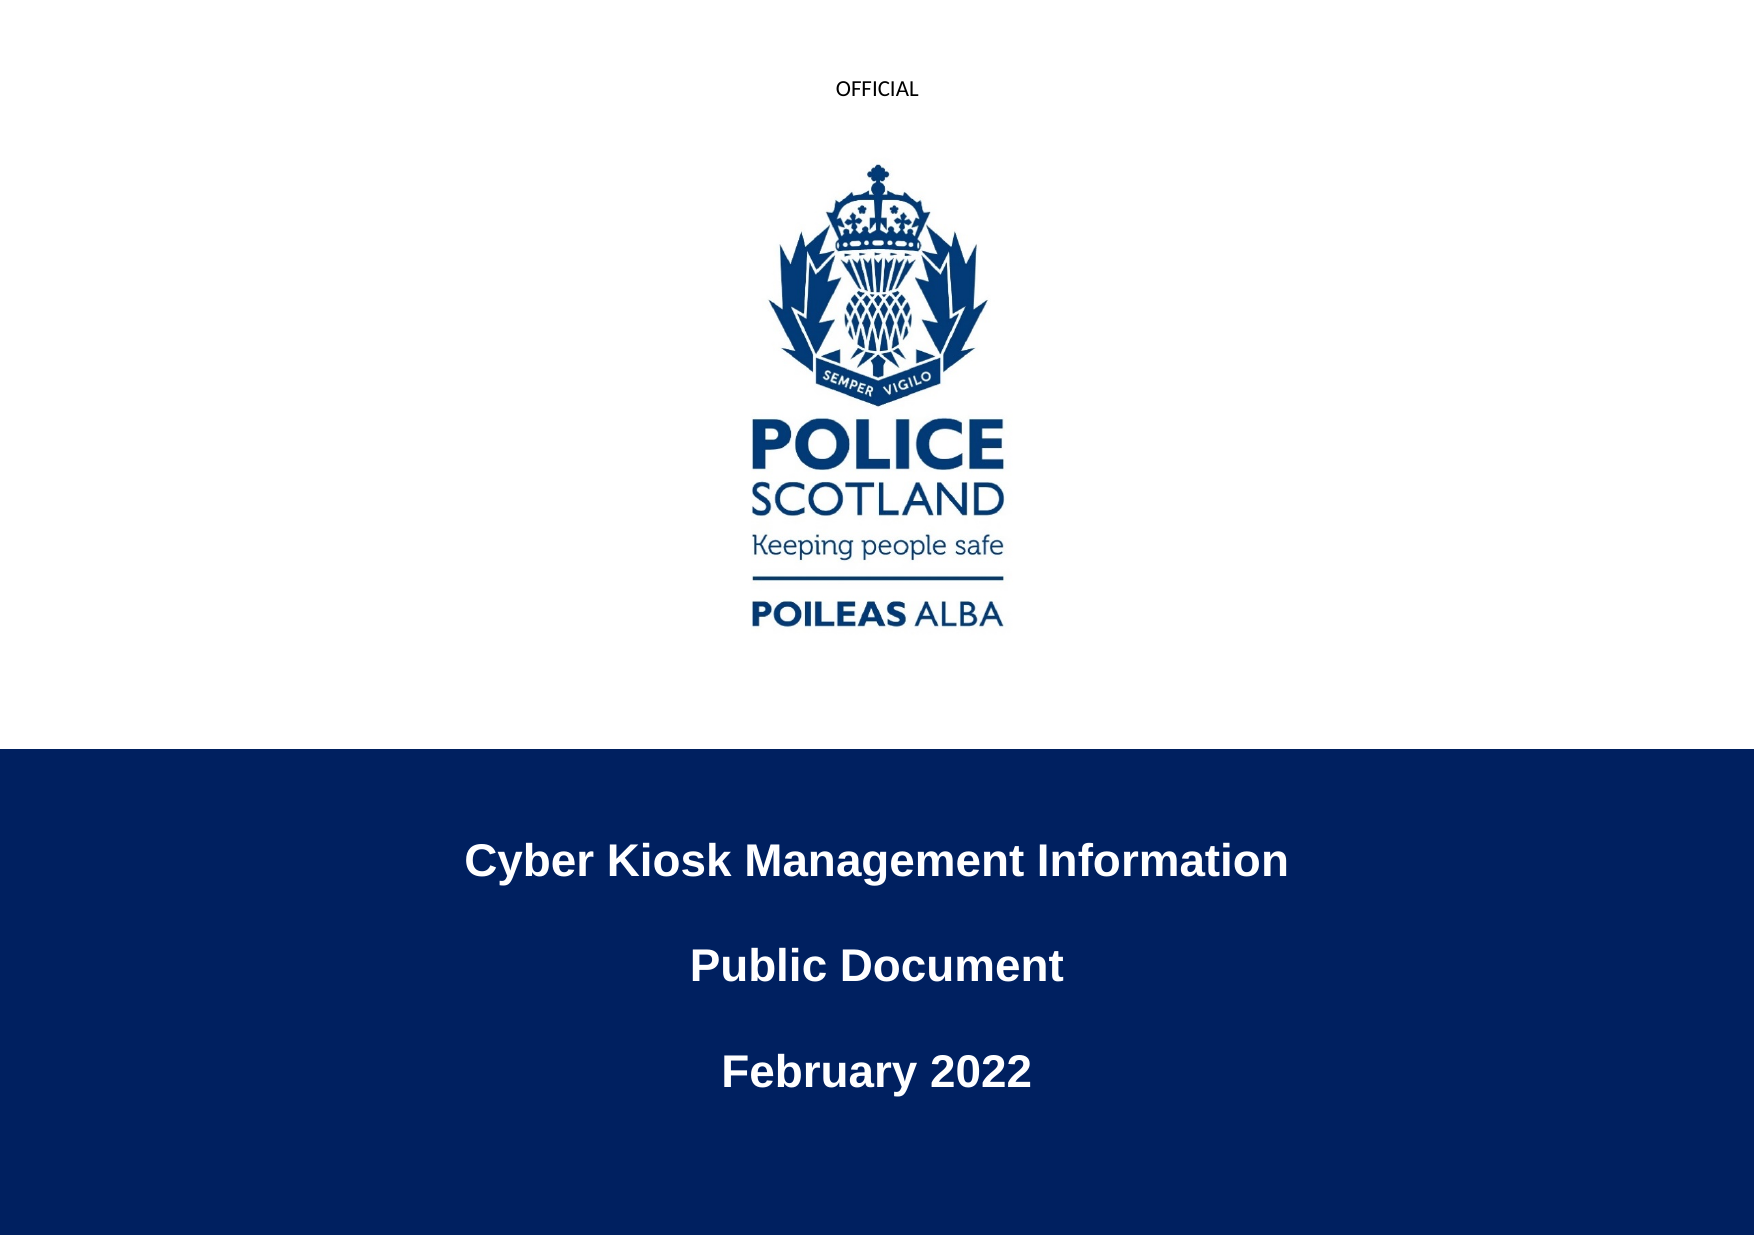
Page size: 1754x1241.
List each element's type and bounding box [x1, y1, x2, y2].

picture [729, 147, 1025, 654]
